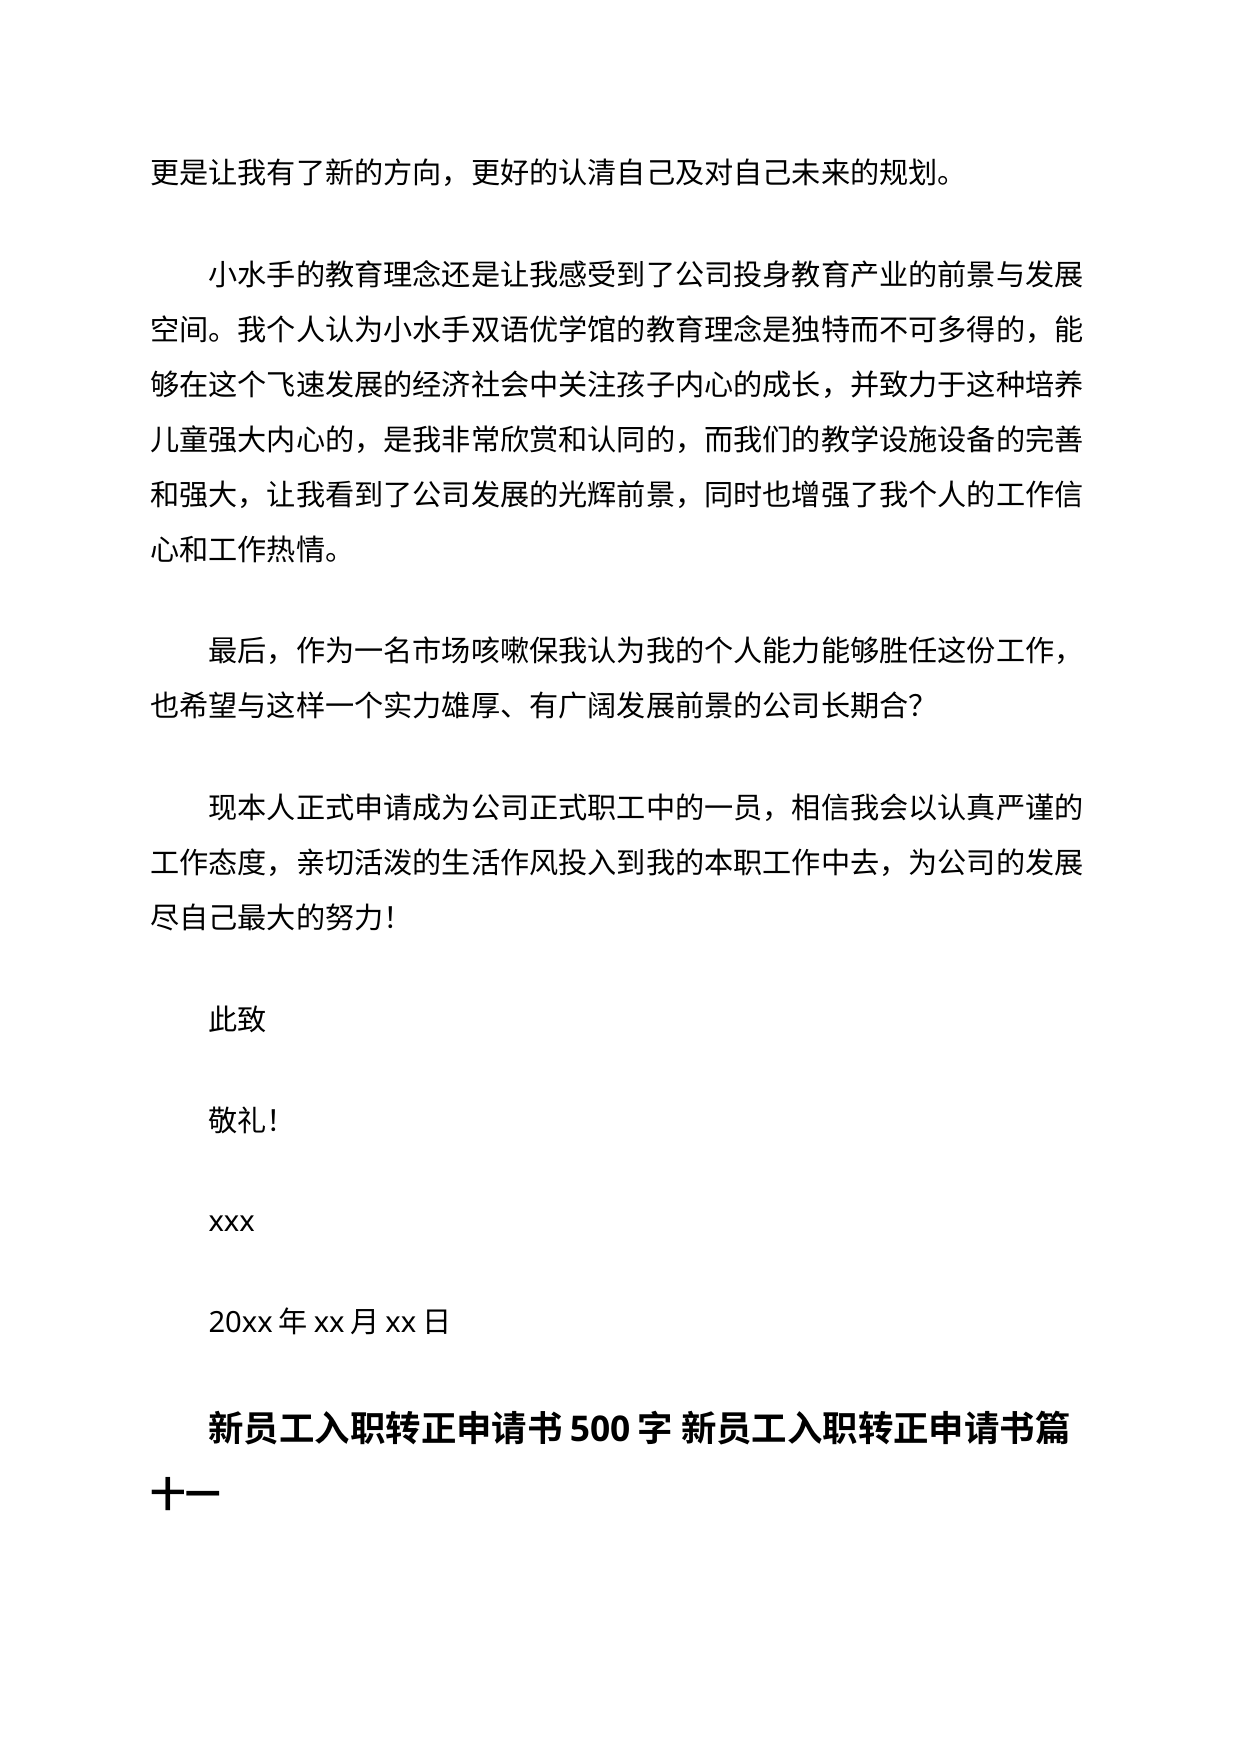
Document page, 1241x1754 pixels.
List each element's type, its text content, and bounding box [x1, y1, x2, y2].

text 敬礼！ [150, 1098, 1090, 1140]
text 此致 [150, 996, 1090, 1038]
text xxx [150, 1200, 1090, 1239]
text 小水手的教育理念还是让我感受到了公司投身教育产业的前景与发展空间。我个人认为小水手双语优学馆的教育理念是独特而不可多得的，能够在这个飞速发展的经济社会中关注孩子内心的成长，并致力于这种培养儿童强大内心的，是我非常欣赏和认同的，而我们的教学设施设备的完善和强大，让我看到了公司发展的光辉前景，同时也增强了我个人的工作信心和工作热情。 [150, 252, 1090, 568]
text 现本人正式申请成为公司正式职工中的一员，相信我会以认真严谨的工作态度，亲切活泼的生活作风投入到我的本职工作中去，为公司的发展尽自己最大的努力！ [150, 785, 1090, 937]
text 20xx年xx月xx日 [150, 1298, 1090, 1341]
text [150, 150, 1090, 192]
text 最后，作为一名市场咳嗽保我认为我的个人能力能够胜任这份工作，也希望与这样一个实力雄厚、有广阔发展前景的公司长期合？ [150, 628, 1090, 725]
text 新员工入职转正申请书500字 新员工入职转正申请书篇十一 [150, 1400, 1090, 1518]
